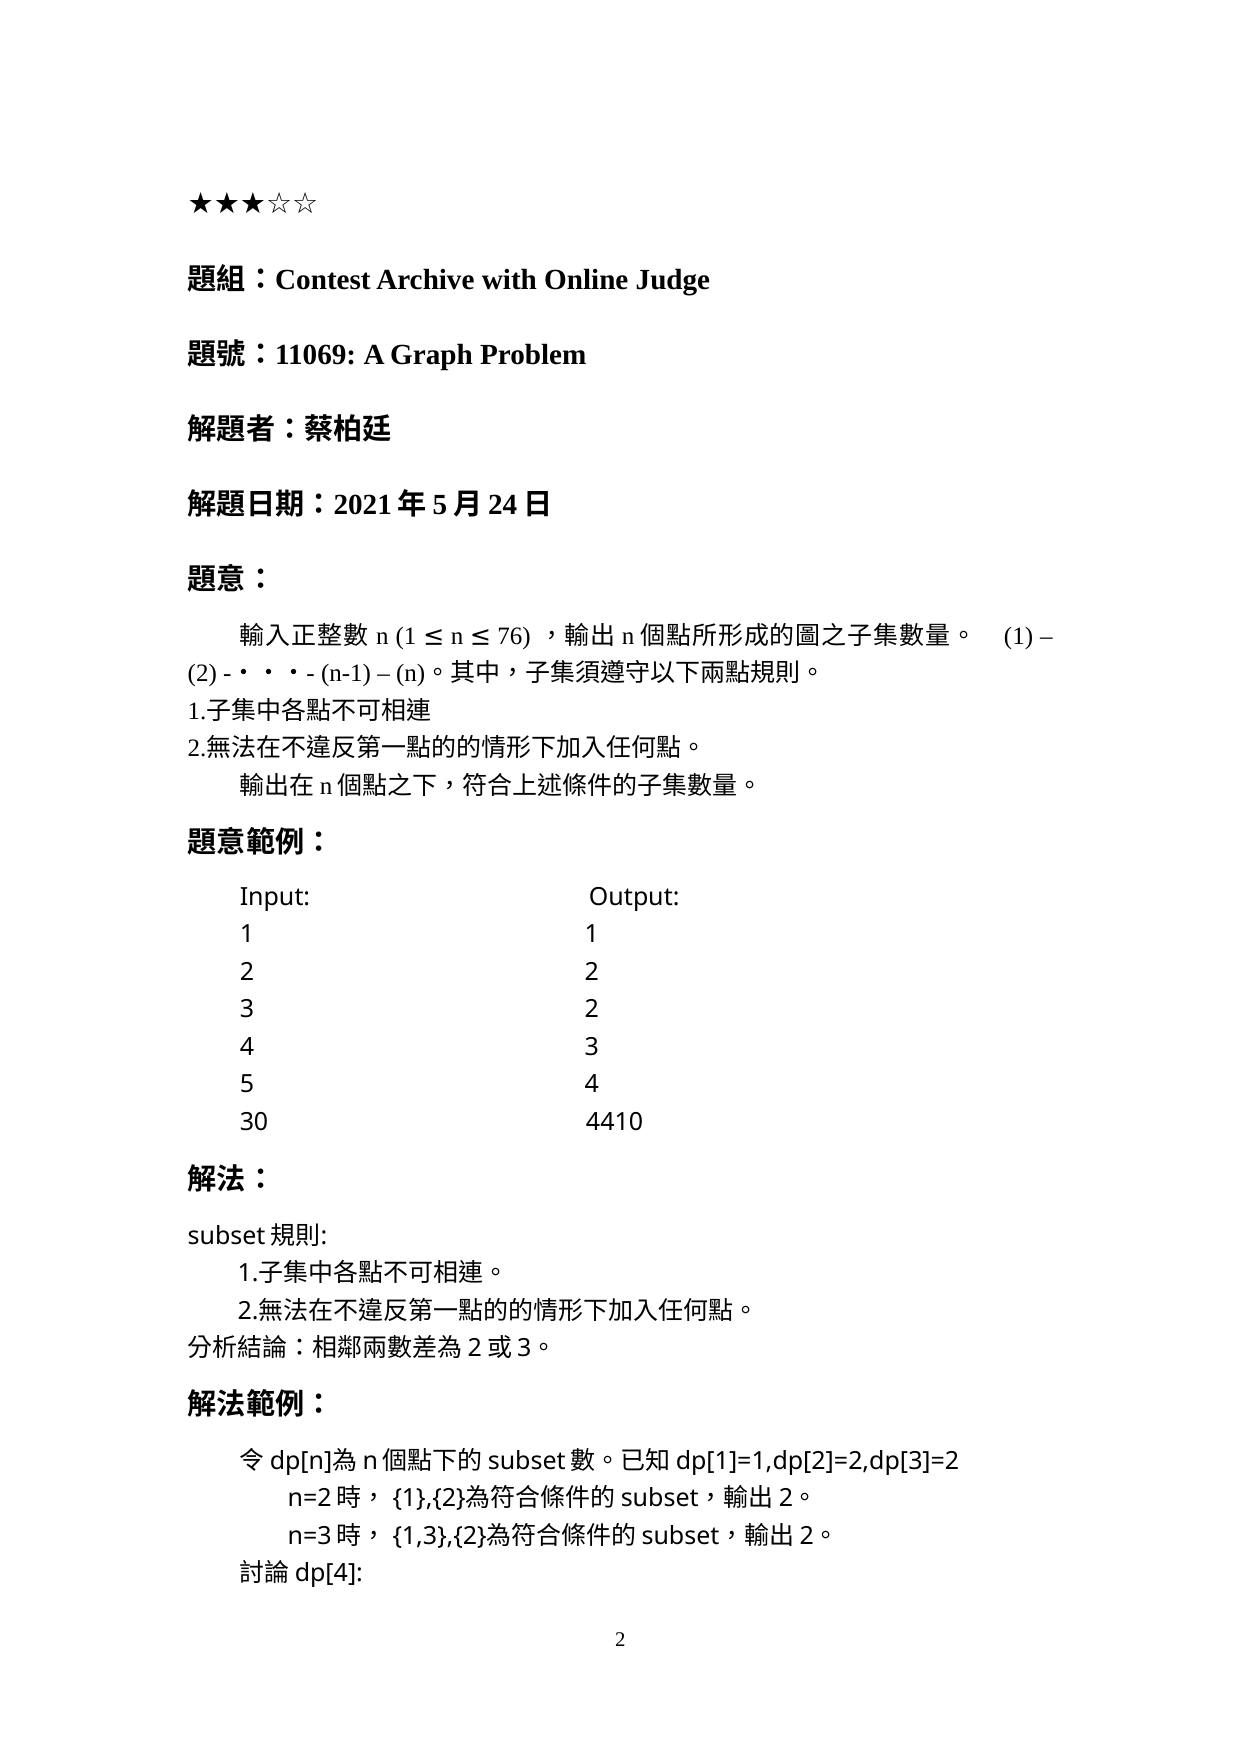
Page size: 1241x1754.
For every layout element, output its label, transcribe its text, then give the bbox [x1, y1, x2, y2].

text 令dp[n]為n個點下的subset數。已知dp[1]=1,dp[2]=2,dp[3]=2 [187, 1439, 1053, 1477]
text 2 2 [187, 952, 1053, 989]
text 題號：11069: A Graph Problem [187, 314, 1053, 389]
text 4 3 [187, 1027, 1053, 1064]
text 1.子集中各點不可相連。 [187, 1252, 1053, 1289]
text n=3時， {1,3},{2}為符合條件的subset，輸出2。 [187, 1514, 1053, 1552]
text 討論dp[4]: [187, 1552, 1053, 1589]
text 分析結論：相鄰兩數差為2或3。 [187, 1327, 1053, 1364]
text 2.無法在不違反第一點的的情形下加入任何點。 [187, 727, 1053, 764]
text Input: Output: [187, 877, 1053, 914]
text 輸出在n個點之下，符合上述條件的子集數量。 [187, 764, 1053, 802]
text 解題者：蔡柏廷 [187, 389, 1053, 464]
text ★★★☆☆ [187, 164, 1053, 239]
text 1.子集中各點不可相連 [187, 689, 1053, 727]
text 題意： [187, 539, 1053, 614]
text 5 4 [187, 1064, 1053, 1102]
text 解法範例： [187, 1364, 1053, 1439]
text 1 1 [187, 914, 1053, 952]
text 題組：Contest Archive with Online Judge [187, 239, 1053, 314]
text 題意範例： [187, 802, 1053, 877]
text 解題日期：2021年5月24日 [187, 464, 1053, 539]
text n=2時， {1},{2}為符合條件的subset，輸出2。 [187, 1477, 1053, 1514]
text 解法： [187, 1139, 1053, 1214]
text subset規則: [187, 1214, 1053, 1252]
text 3 2 [187, 989, 1053, 1027]
text 輸入正整數 n (1 ≤ n ≤ 76) ，輸出n個點所形成的圖之子集數量。 (1) – (2) -・・・- (n-1) – (n)。其中，子集須遵守以下兩點規則。 [187, 614, 1053, 689]
text 2.無法在不違反第一點的的情形下加入任何點。 [187, 1289, 1053, 1327]
text 30 4410 [187, 1102, 1053, 1139]
